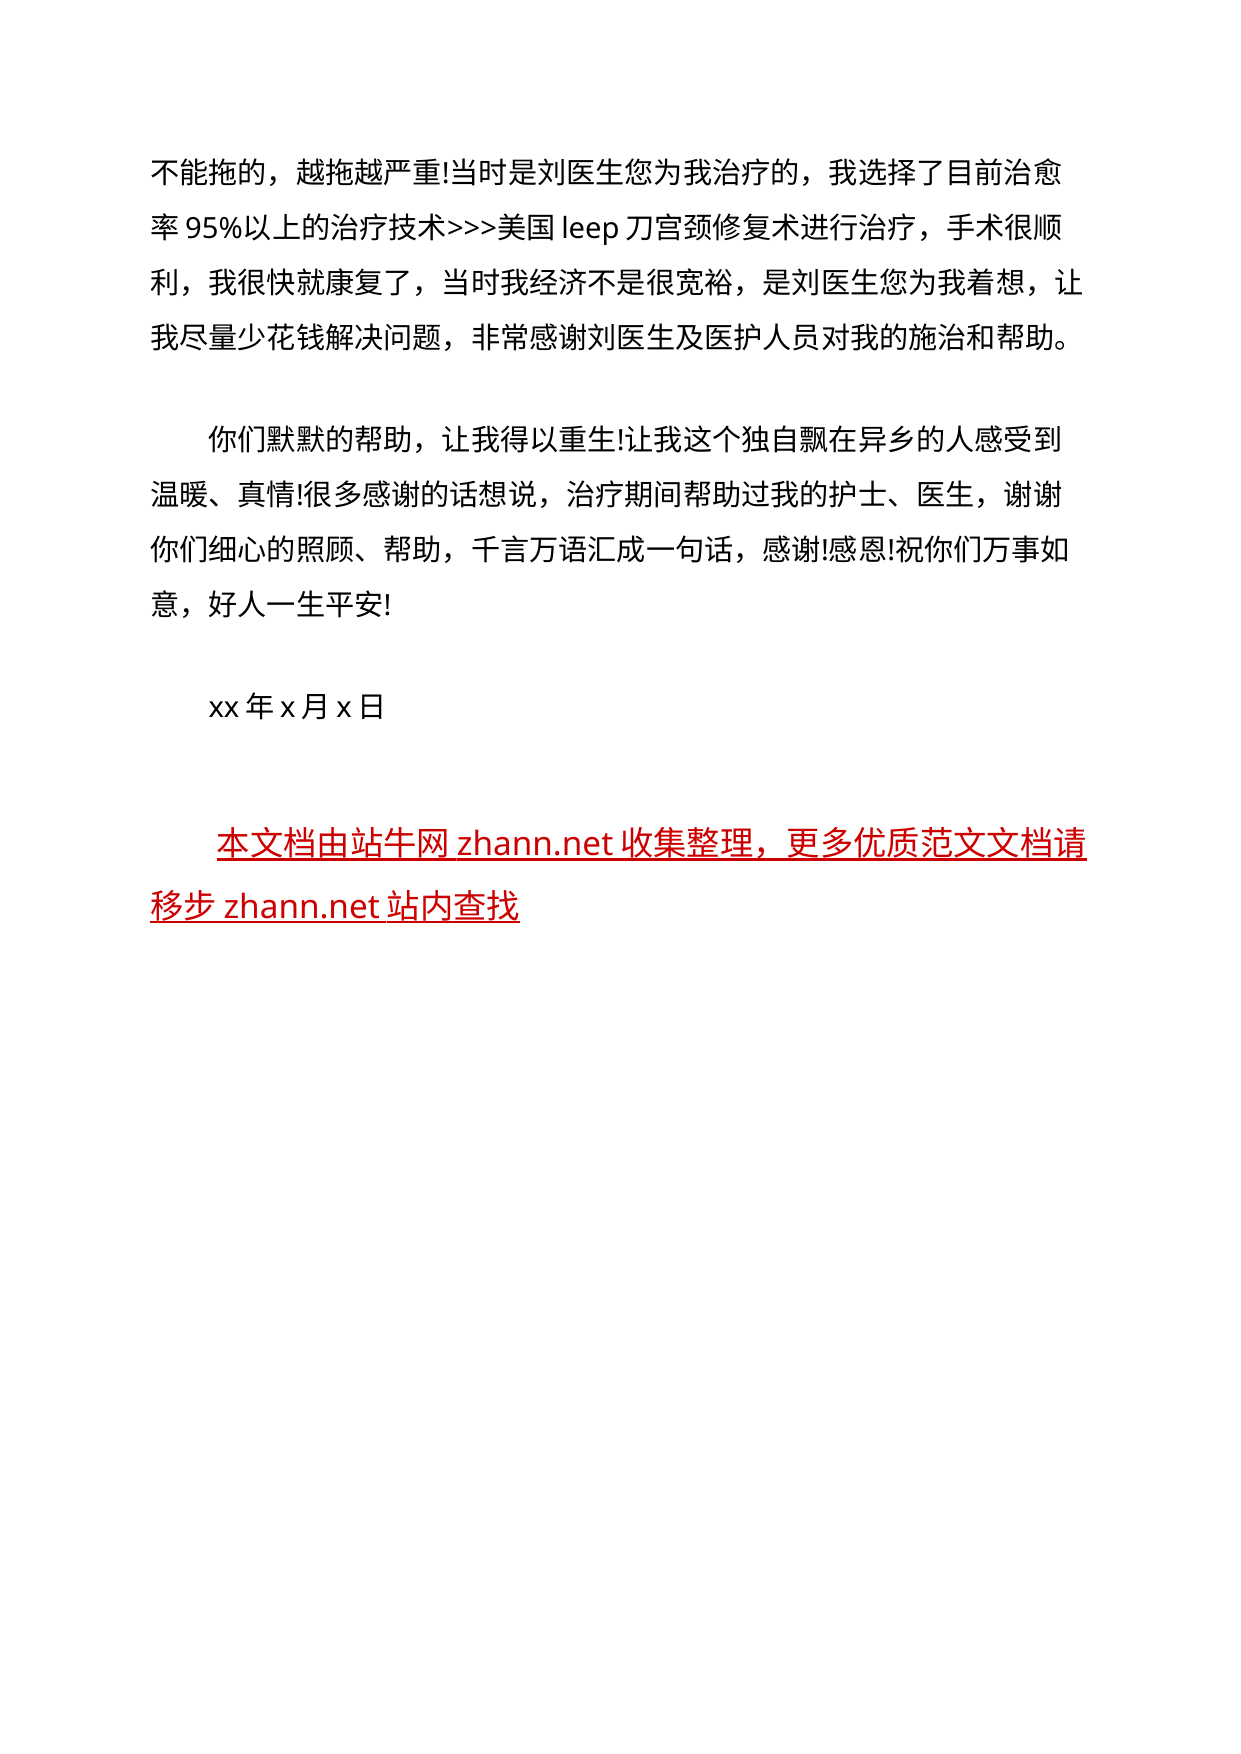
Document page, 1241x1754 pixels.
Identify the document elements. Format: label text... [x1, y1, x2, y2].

text 本文档由站牛网zhann.net收集整理，更多优质范文文档请移步zhann.net站内查找 [150, 817, 1090, 928]
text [150, 150, 1090, 357]
text 你们默默的帮助，让我得以重生!让我这个独自飘在异乡的人感受到温暖、真情!很多感谢的话想说，治疗期间帮助过我的护士、医生，谢谢你们细心的照顾、帮助，千言万语汇成一句话，感谢!感恩!祝你们万事如意，好人一生平安! [150, 417, 1090, 624]
text xx年x月x日 [150, 684, 1090, 726]
